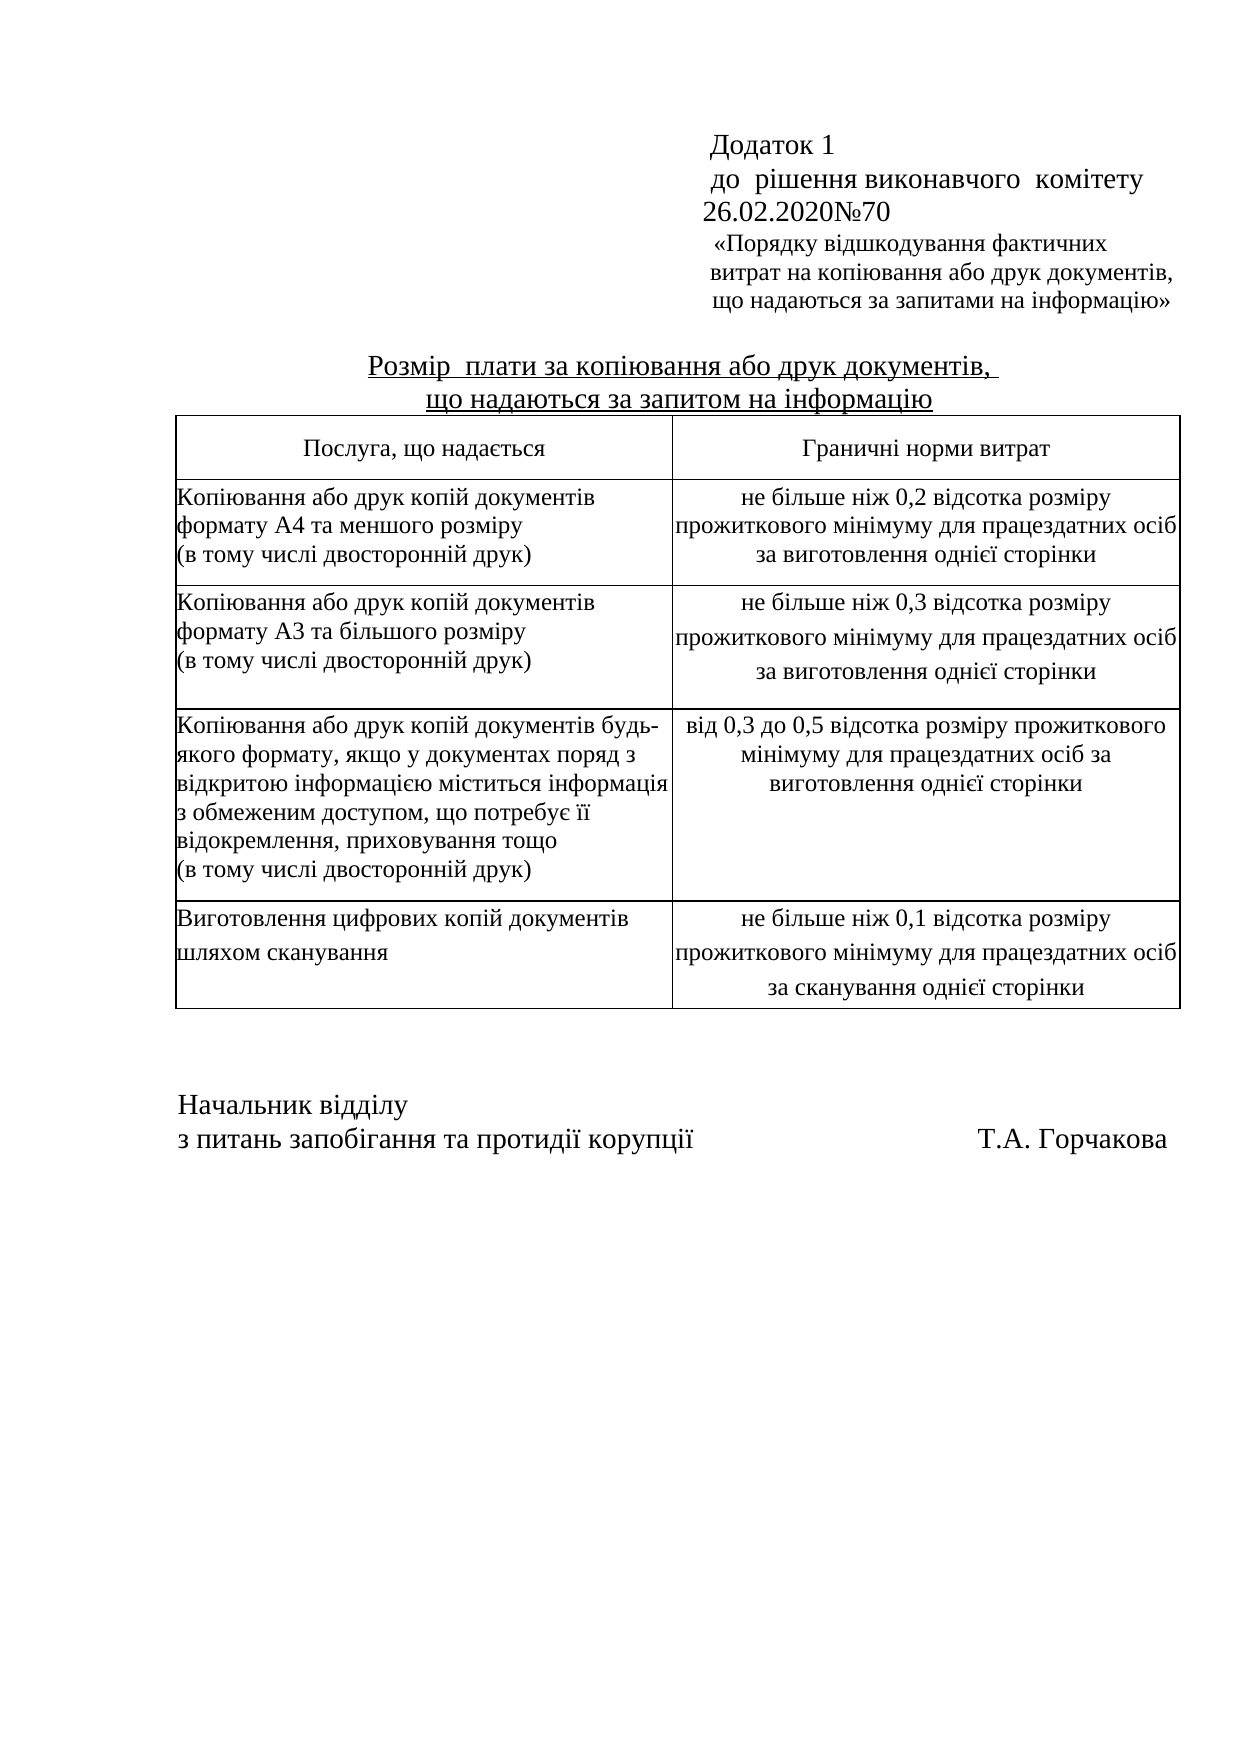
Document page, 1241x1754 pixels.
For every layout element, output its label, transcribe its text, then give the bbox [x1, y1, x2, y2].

text Розмір плати за копіювання або друк документів, [177, 348, 1181, 381]
text 26.02.2020№70 [177, 194, 1181, 228]
table_cell не більше ніж 0,3 відсотка розміру прожиткового мінімуму для працездатних осіб за виготовлення однієї сторінки [673, 586, 1179, 708]
text Додаток 1 [177, 127, 1181, 161]
table_cell Виготовлення цифрових копій документів шляхом сканування [177, 902, 672, 1007]
table_cell не більше ніж 0,2 відсотка розміру прожиткового мінімуму для працездатних осіб за виготовлення однієї сторінки [673, 480, 1179, 585]
table_header Граничні норми витрат [673, 416, 1179, 479]
table_cell Копіювання або друк копій документів будь-якого формату, якщо у документах поряд з відкритою інформацією міститься інформація з обмеженим доступом, що потребує її відокремлення, приховування тощо (в тому числі двосторонній друк) [177, 710, 672, 900]
table_cell від 0,3 до 0,5 відсотка розміру прожиткового мінімуму для працездатних осіб за виготовлення однієї сторінки [673, 710, 1179, 900]
table_cell не більше ніж 0,1 відсотка розміру прожиткового мінімуму для працездатних осіб за сканування однієї сторінки [673, 902, 1179, 1007]
text до рішення виконавчого комітету [177, 161, 1181, 194]
text з питань запобігання та протидії корупції Т.А. Горчакова [177, 1121, 1181, 1154]
table_header Послуга, що надається [177, 416, 672, 479]
text Начальник відділу [177, 1087, 1181, 1121]
text «Порядку відшкодування фактичних [177, 228, 1181, 257]
text що надаються за запитами на інформацію» [177, 285, 1181, 314]
table_cell Копіювання або друк копій документів формату A4 та меншого розміру (в тому числі двосторонній друк) [177, 480, 672, 585]
table_cell Копіювання або друк копій документів формату A3 та більшого розміру (в тому числі двосторонній друк) [177, 586, 672, 708]
text що надаються за запитом на інформацію [177, 381, 1181, 415]
text витрат на копіювання або друк документів, [177, 257, 1181, 285]
